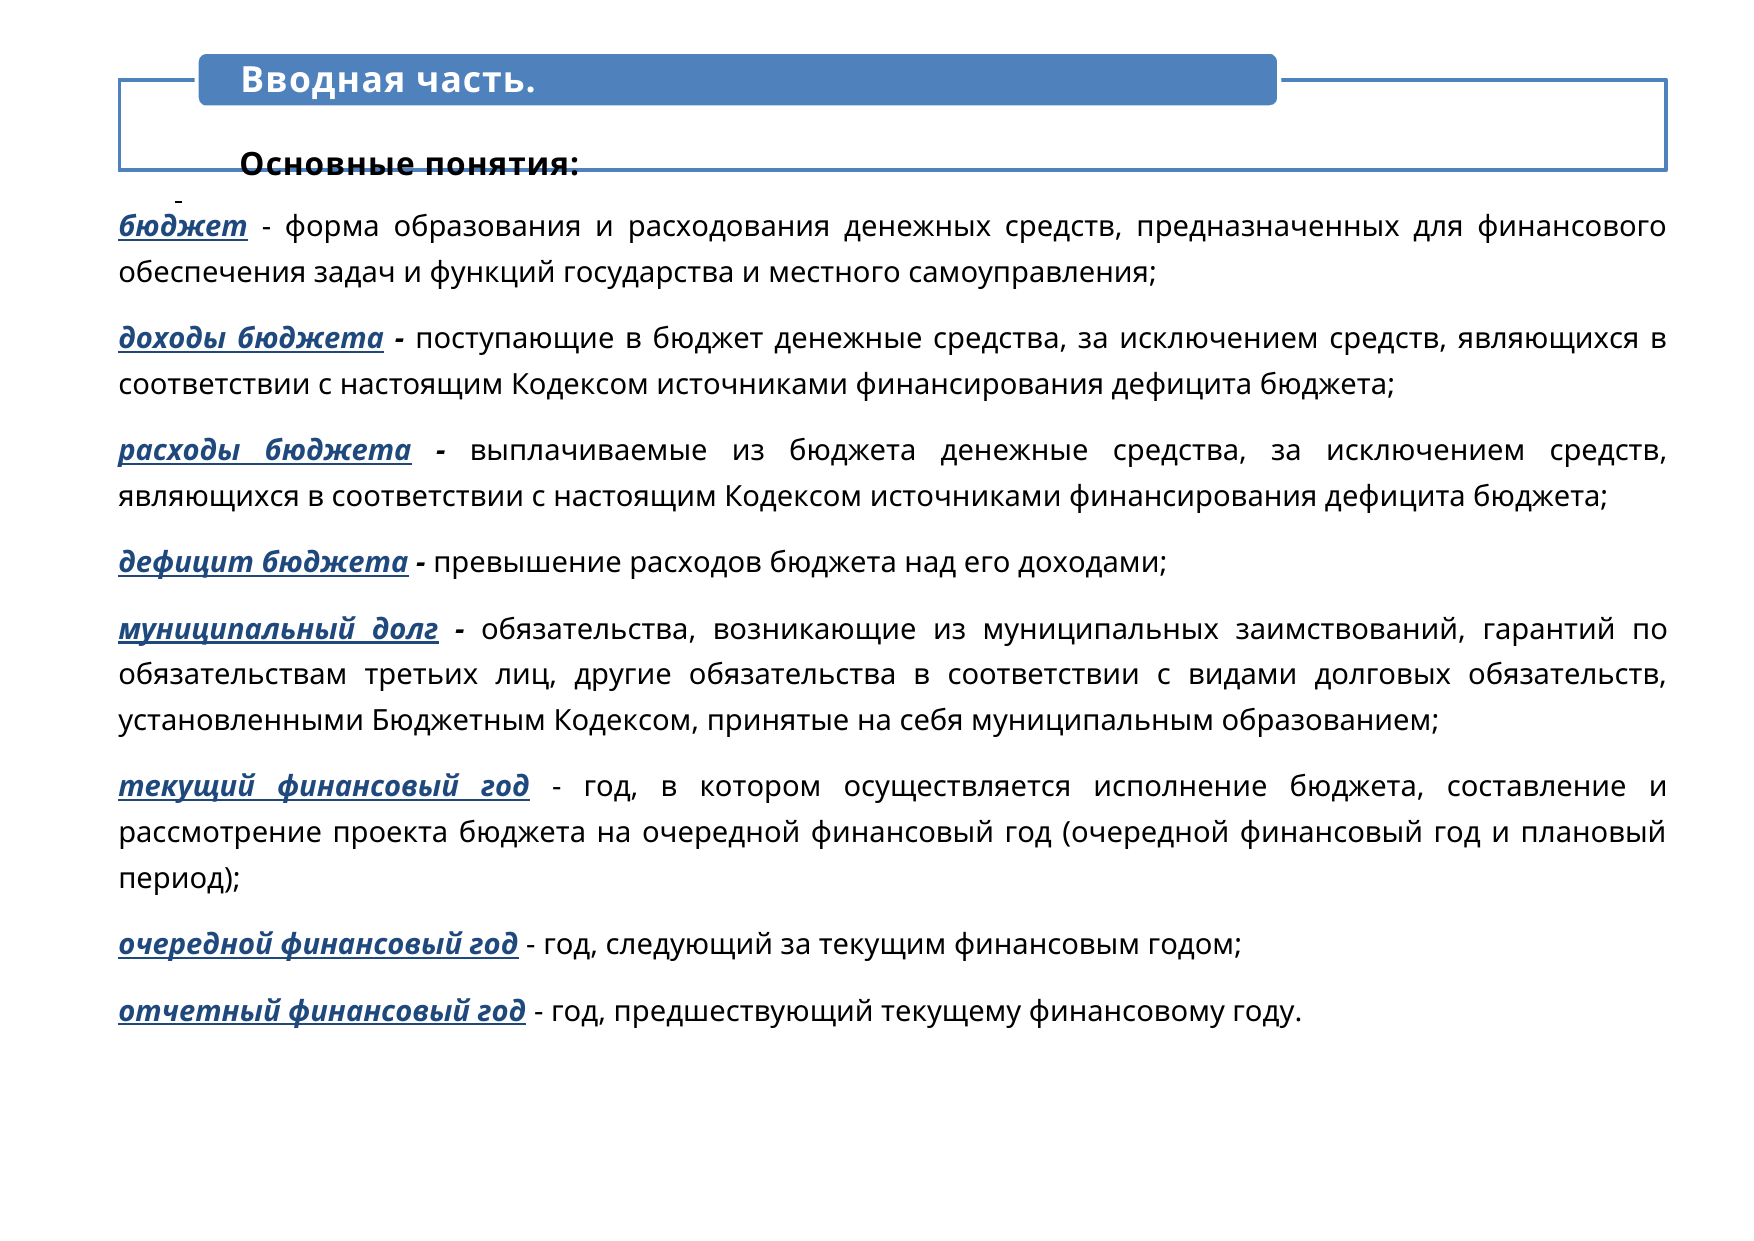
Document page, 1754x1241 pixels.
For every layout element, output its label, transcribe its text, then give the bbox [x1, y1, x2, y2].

text бюджет - форма образования и расходования денежных средств, предназначенных для финансового обеспечения задач и функций государства и местного самоуправления; [118, 205, 1668, 291]
text муниципальный долг - обязательства, возникающие из муниципальных заимствований, гарантий по обязательствам третьих лиц, другие обязательства в соответствии с видами долговых обязательств, установленными Бюджетным Кодексом, принятые на себя муниципальным образованием; [118, 608, 1668, 739]
text отчетный финансовый год - год, предшествующий текущему финансовому году. [118, 990, 1668, 1029]
text расходы бюджета - выплачиваемые из бюджета денежные средства, за исключением средств, являющихся в соответствии с настоящим Кодексом источниками финансирования дефицита бюджета; [118, 429, 1668, 515]
text доходы бюджета - поступающие в бюджет денежные средства, за исключением средств, являющихся в соответствии с настоящим Кодексом источниками финансирования дефицита бюджета; [118, 317, 1668, 403]
text дефицит бюджета - превышение расходов бюджета над его доходами; [118, 542, 1668, 581]
text текущий финансовый год - год, в котором осуществляется исполнение бюджета, составление и рассмотрение проекта бюджета на очередной финансовый год (очередной финансовый год и плановый период); [118, 766, 1668, 897]
text очередной финансовый год - год, следующий за текущим финансовым годом; [118, 923, 1668, 963]
